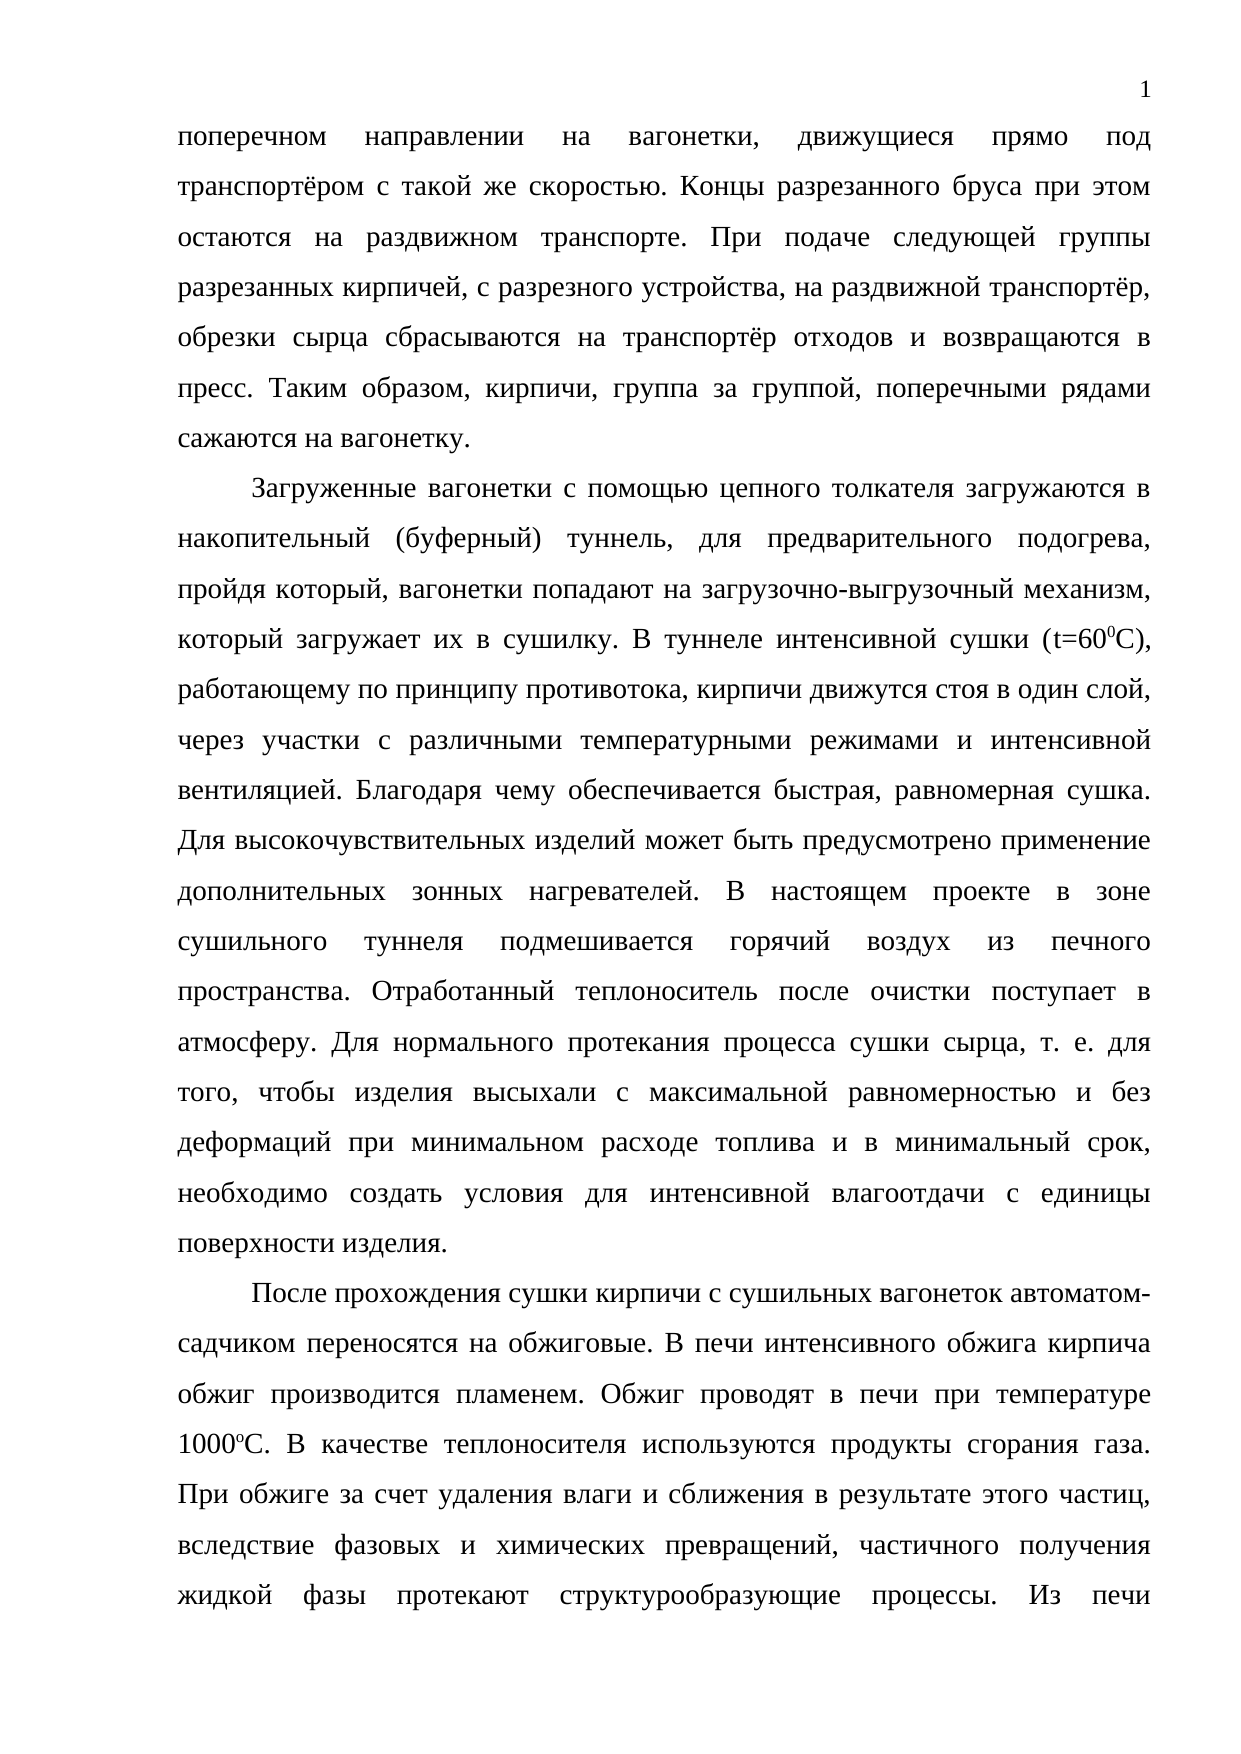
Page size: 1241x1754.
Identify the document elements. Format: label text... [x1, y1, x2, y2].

text Загруженные вагонетки с помощью цепного толкателя загружаются в накопительный (буферный) туннель, для предварительного подогрева, пройдя который, вагонетки попадают на загрузочно-выгрузочный механизм, который загружает их в сушилку. В туннеле интенсивной сушки (t=600C), работающему по принципу противотока, кирпичи движутся стоя в один слой, через участки с различными температурными режимами и интенсивной вентиляцией. Благодаря чему обеспечивается быстрая, равномерная сушка. Для высокочувствительных изделий может быть предусмотрено применение дополнительных зонных нагревателей. В настоящем проекте в зоне сушильного туннеля подмешивается горячий воздух из печного пространства. Отработанный теплоноситель после очистки поступает в атмосферу. Для нормального протекания процесса сушки сырца, т. е. для того, чтобы изделия высыхали с максимальной равномерностью и без деформаций при минимальном расходе топлива и в минимальный срок, необходимо создать условия для интенсивной влагоотдачи с единицы поверхности изделия. [177, 470, 1152, 1258]
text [177, 118, 1152, 453]
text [177, 1275, 1152, 1611]
